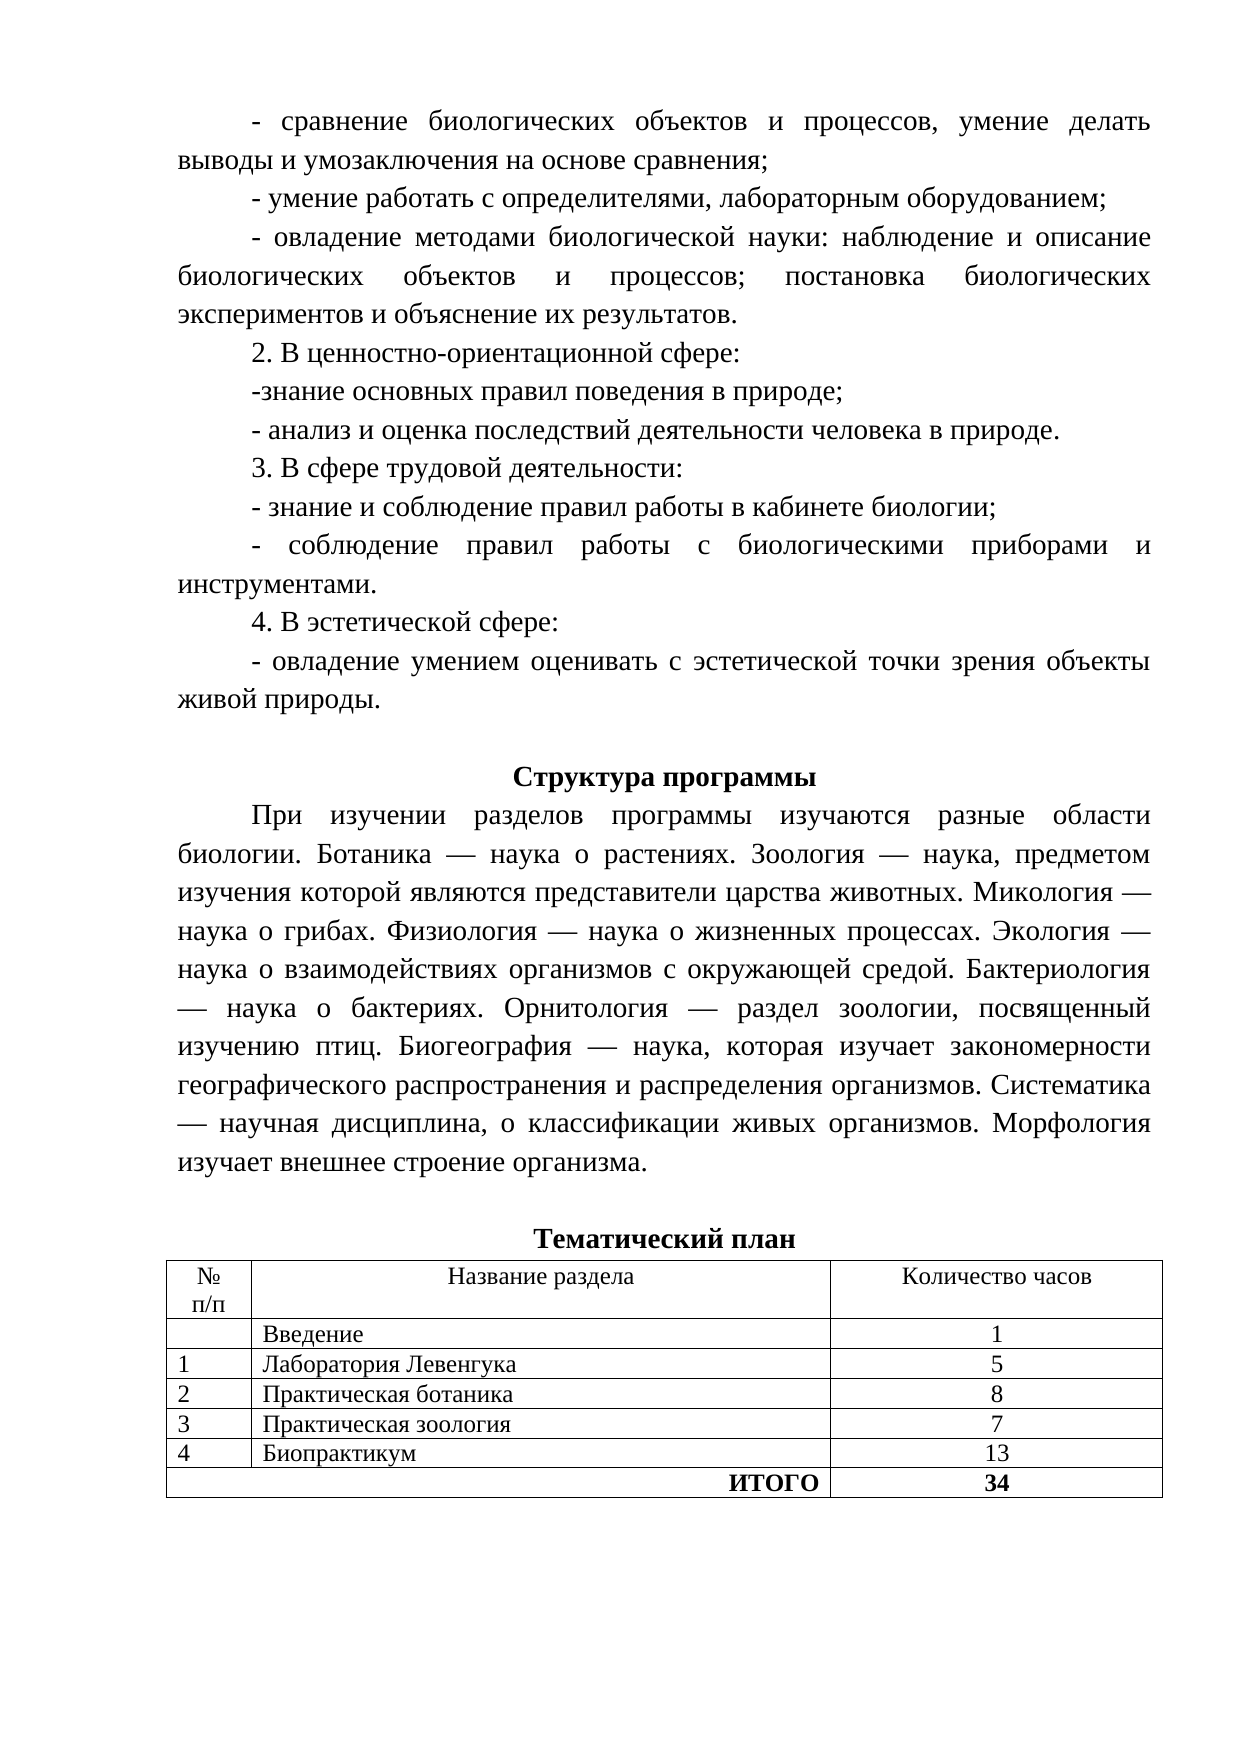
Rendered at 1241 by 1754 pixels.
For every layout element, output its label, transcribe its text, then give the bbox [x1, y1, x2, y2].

table_header Количество часов [831, 1261, 1162, 1318]
text При изучении разделов программы изучаются разные области биологии. Ботаника — наука о растениях. Зоология — наука, предметом изучения которой являются представители царства животных. Микология — наука о грибах. Физиология — наука о жизненных процессах. Экология — наука о взаимодействиях организмов с окружающей средой. Бактериология — наука о бактериях. Орнитология — раздел зоологии, посвященный изучению птиц. Биогеография — наука, которая изучает закономерности географического распространения и распределения организмов. Систематика — научная дисциплина, о классификации живых организмов. Морфология изучает внешнее строение организма. [177, 797, 1152, 1178]
table_cell Практическая зоология [252, 1409, 830, 1437]
table_cell 1 [167, 1349, 251, 1378]
table_header № п/п [167, 1261, 251, 1318]
text -знание основных правил поведения в природе; [177, 373, 1152, 407]
table_cell 5 [831, 1349, 1162, 1378]
text 4. В эстетической сфере: [177, 604, 1152, 638]
table_cell 2 [167, 1379, 251, 1408]
table_cell Введение [252, 1319, 830, 1348]
text - знание и соблюдение правил работы в кабинете биологии; [177, 489, 1152, 522]
table_cell Практическая ботаника [252, 1379, 830, 1408]
text 2. В ценностно-ориентационной сфере: [177, 335, 1152, 368]
table_cell ИТОГО [167, 1468, 830, 1497]
table_cell 7 [831, 1409, 1162, 1437]
text - умение работать с определителями, лабораторным оборудованием; [177, 181, 1152, 214]
table_cell 4 [167, 1439, 251, 1467]
text 3. В сфере трудовой деятельности: [177, 450, 1152, 484]
table_cell 1 [831, 1319, 1162, 1348]
table_cell [167, 1319, 251, 1348]
table_cell 34 [831, 1468, 1162, 1497]
text - овладение умением оценивать с эстетической точки зрения объекты живой природы. [177, 643, 1152, 715]
text - овладение методами биологической науки: наблюдение и описание биологических объектов и процессов; постановка биологических экспериментов и объяснение их результатов. [177, 219, 1152, 330]
table_cell Лаборатория Левенгука [252, 1349, 830, 1378]
table_cell 8 [831, 1379, 1162, 1408]
text - соблюдение правил работы с биологическими приборами и инструментами. [177, 527, 1152, 599]
table_cell Биопрактикум [252, 1439, 830, 1467]
text Структура программы [177, 759, 1152, 792]
table_cell 3 [167, 1409, 251, 1437]
text Тематический план [177, 1221, 1152, 1255]
text - анализ и оценка последствий деятельности человека в природе. [177, 412, 1152, 445]
table_cell 13 [831, 1439, 1162, 1467]
table_header Название раздела [252, 1261, 830, 1318]
text - сравнение биологических объектов и процессов, умение делать выводы и умозаключения на основе сравнения; [177, 103, 1152, 176]
